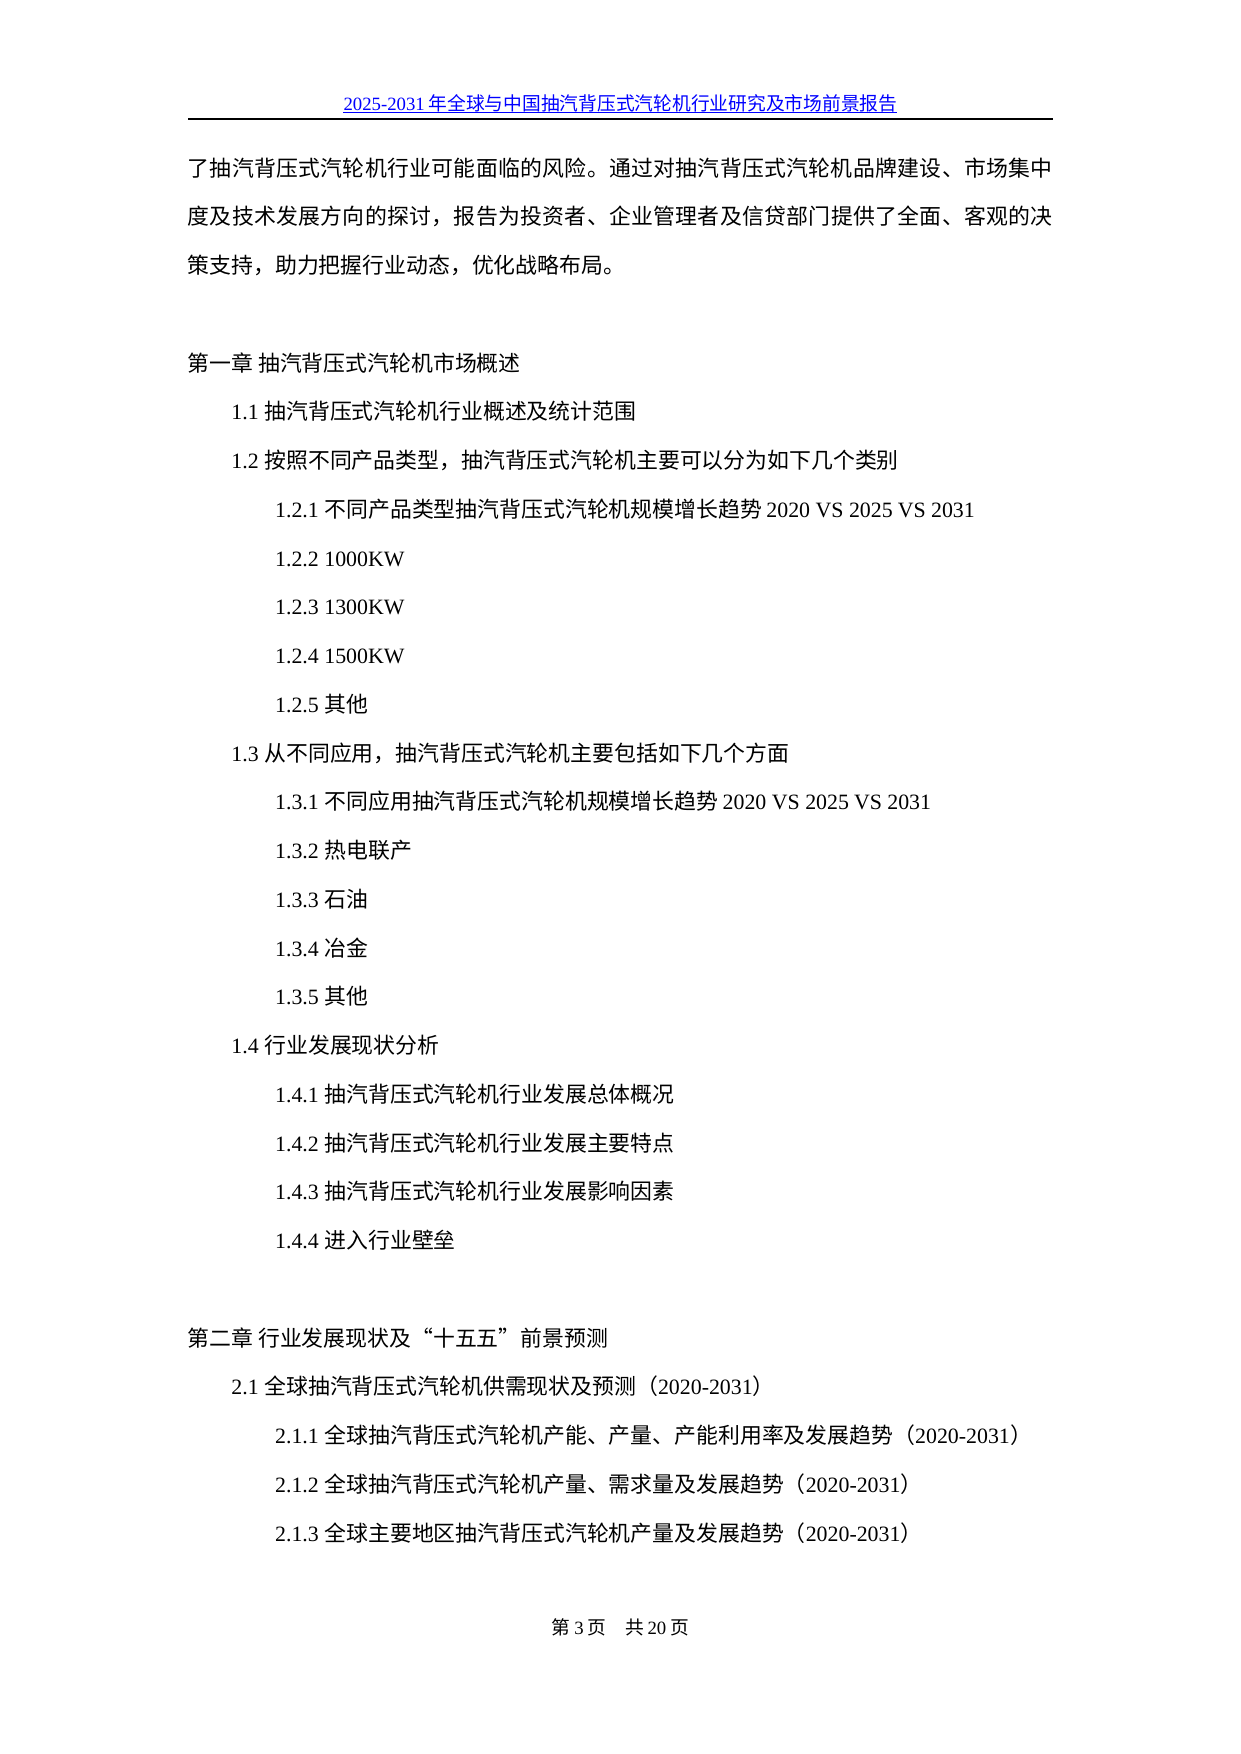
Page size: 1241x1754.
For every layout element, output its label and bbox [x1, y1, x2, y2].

text [187, 150, 1053, 1548]
